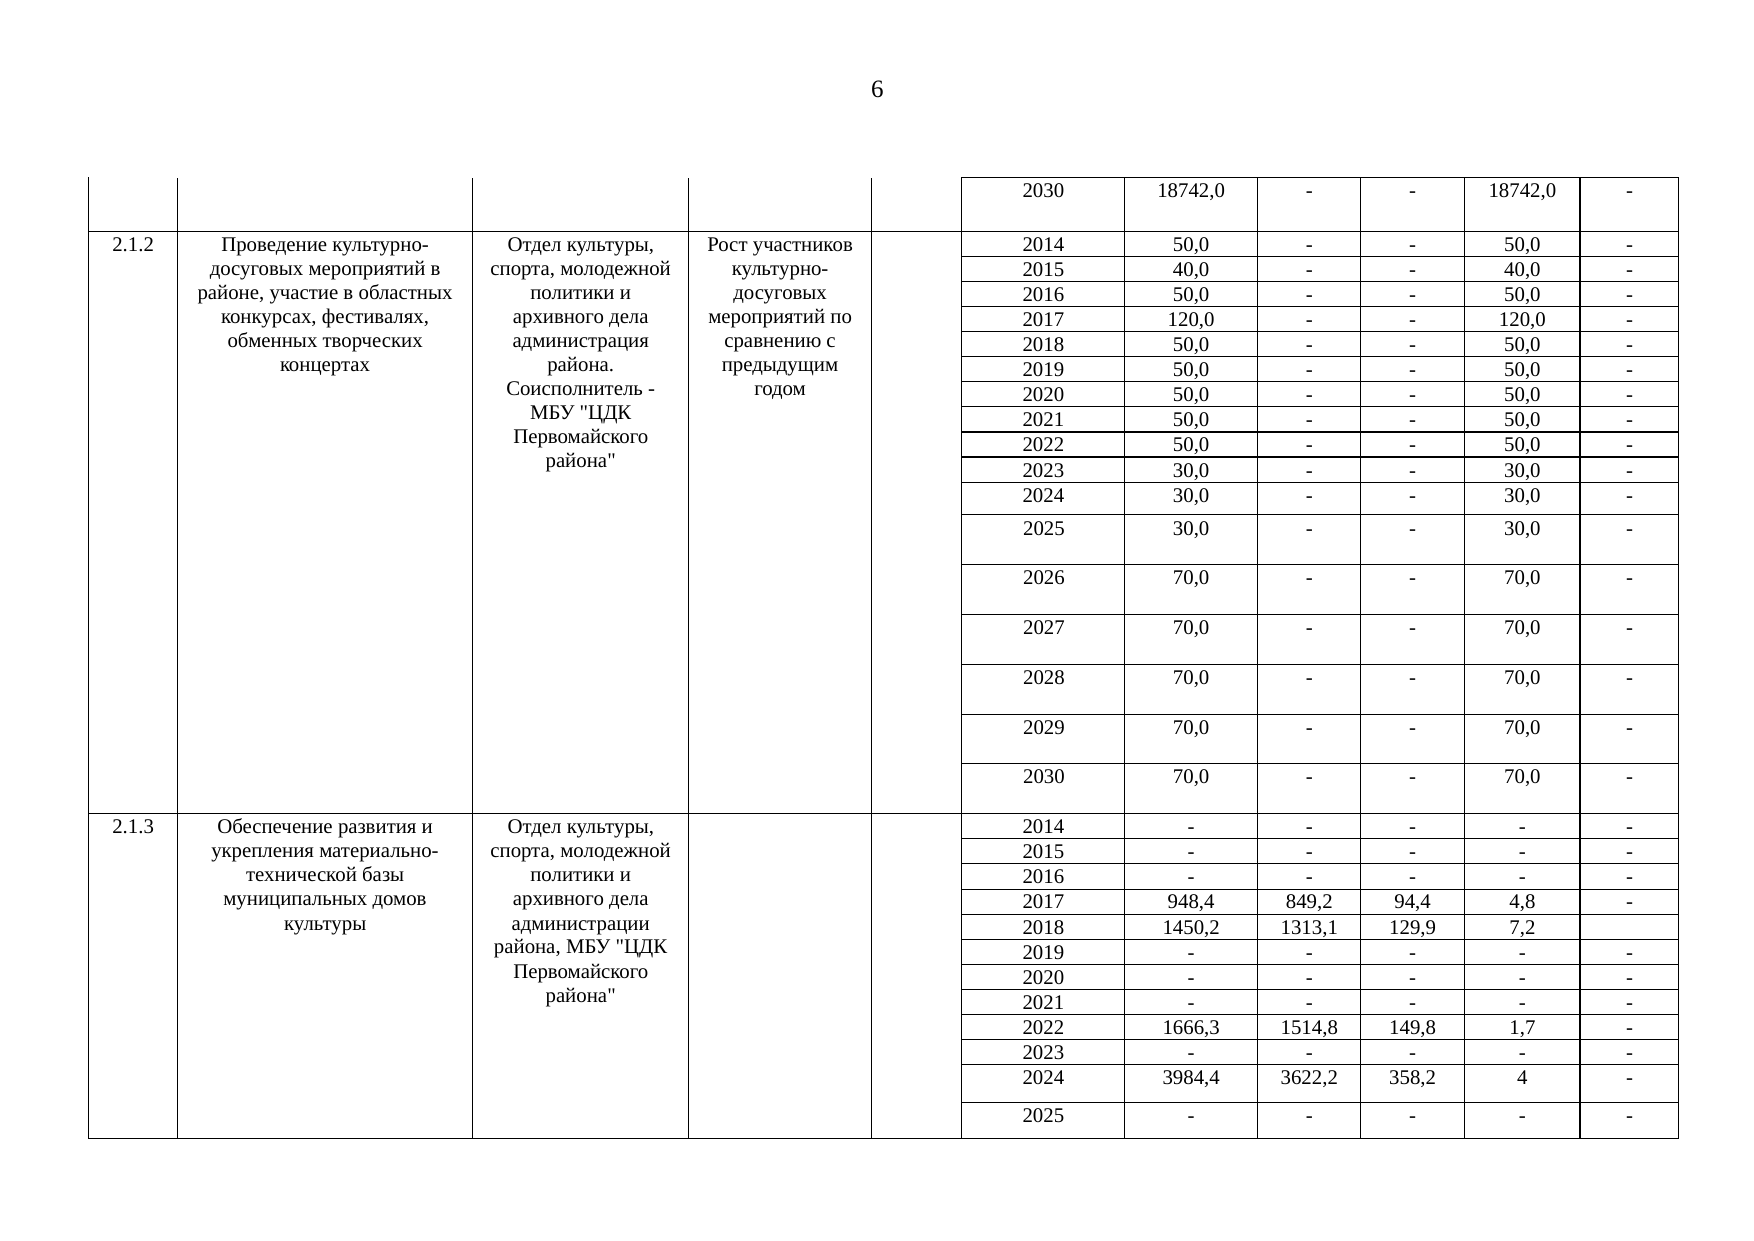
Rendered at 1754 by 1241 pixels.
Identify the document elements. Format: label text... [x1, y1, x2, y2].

table_cell - [1258, 458, 1360, 482]
table_cell - [1581, 890, 1678, 913]
table_cell 2015 [962, 257, 1124, 281]
table_cell 2018 [962, 915, 1124, 939]
table_cell - [1581, 1065, 1678, 1102]
table_cell 1450,2 [1125, 915, 1257, 939]
table_cell 2028 [962, 665, 1124, 713]
table_cell - [1581, 282, 1678, 306]
table_cell 2030 [962, 178, 1124, 231]
table_cell - [1361, 332, 1464, 356]
table_cell 30,0 [1465, 483, 1579, 514]
table_cell 2.1.2 [89, 232, 177, 813]
table_cell - [1581, 483, 1678, 514]
table_cell 2018 [962, 332, 1124, 356]
table_cell - [1361, 232, 1464, 256]
table_cell 2023 [962, 1040, 1124, 1064]
table_cell - [1258, 940, 1360, 964]
table_cell - [1465, 990, 1579, 1014]
table_cell - [1258, 232, 1360, 256]
table_cell - [1125, 1103, 1257, 1138]
table_cell - [1125, 839, 1257, 863]
table_cell - [1361, 1103, 1464, 1138]
table_cell 2022 [962, 433, 1124, 456]
table_cell - [1361, 1040, 1464, 1064]
table_cell - [1465, 814, 1579, 838]
table_cell [689, 814, 871, 1138]
table_cell - [1258, 282, 1360, 306]
table_cell - [1581, 382, 1678, 406]
table_cell - [1361, 764, 1464, 813]
table_cell - [1581, 965, 1678, 989]
table_cell 129,9 [1361, 915, 1464, 939]
table_cell - [1361, 433, 1464, 456]
table_cell 2016 [962, 864, 1124, 888]
table_cell - [1258, 1040, 1360, 1064]
table_cell - [1125, 990, 1257, 1014]
table_cell 2017 [962, 307, 1124, 331]
table_cell - [1258, 1103, 1360, 1138]
table_cell 2024 [962, 483, 1124, 514]
table_cell - [1581, 990, 1678, 1014]
table_cell - [1581, 940, 1678, 964]
table_cell 2014 [962, 814, 1124, 838]
table_cell - [1465, 864, 1579, 888]
table_cell 40,0 [1465, 257, 1579, 281]
table_cell 50,0 [1465, 357, 1579, 381]
table_cell 2025 [962, 1103, 1124, 1138]
table_cell 30,0 [1125, 458, 1257, 482]
table_cell - [1581, 407, 1678, 431]
table_cell - [1258, 307, 1360, 331]
table_cell - [1258, 332, 1360, 356]
table_cell - [1125, 1040, 1257, 1064]
table_cell - [1258, 178, 1360, 231]
table_cell - [1581, 615, 1678, 664]
table_cell - [1258, 615, 1360, 664]
table_cell - [1581, 1015, 1678, 1039]
table_cell - [1581, 665, 1678, 713]
table_cell 948,4 [1125, 890, 1257, 913]
table_cell - [1258, 565, 1360, 614]
table_cell 2022 [962, 1015, 1124, 1039]
table_cell 2024 [962, 1065, 1124, 1102]
table_cell 2030 [962, 764, 1124, 813]
table_cell 1,7 [1465, 1015, 1579, 1039]
table_cell 18742,0 [1125, 178, 1257, 231]
table_cell - [1258, 665, 1360, 713]
table_cell - [1258, 382, 1360, 406]
table_cell - [1581, 864, 1678, 888]
table_cell - [1258, 357, 1360, 381]
table_cell 50,0 [1125, 407, 1257, 431]
table_cell - [1258, 965, 1360, 989]
table_cell - [1361, 282, 1464, 306]
table_cell 70,0 [1125, 565, 1257, 614]
table_cell 120,0 [1465, 307, 1579, 331]
table_cell 50,0 [1125, 232, 1257, 256]
table_cell 3984,4 [1125, 1065, 1257, 1102]
table_cell - [1465, 1103, 1579, 1138]
table_cell 70,0 [1125, 665, 1257, 713]
table_cell 4 [1465, 1065, 1579, 1102]
table_cell 50,0 [1465, 433, 1579, 456]
table_cell - [1125, 814, 1257, 838]
table_cell - [1581, 565, 1678, 614]
table_cell 50,0 [1125, 357, 1257, 381]
table_cell - [1125, 940, 1257, 964]
table_cell 120,0 [1125, 307, 1257, 331]
table_cell 849,2 [1258, 890, 1360, 913]
table_cell - [1258, 483, 1360, 514]
table_cell 2027 [962, 615, 1124, 664]
table_cell - [1258, 715, 1360, 763]
table_cell 70,0 [1465, 565, 1579, 614]
table_cell - [1361, 715, 1464, 763]
table_cell - [1361, 864, 1464, 888]
table_cell 2020 [962, 965, 1124, 989]
table_cell [1581, 915, 1678, 939]
table_cell - [1581, 178, 1678, 231]
table_cell - [1361, 382, 1464, 406]
table_cell - [1258, 814, 1360, 838]
table_cell - [1581, 458, 1678, 482]
table_cell - [1581, 232, 1678, 256]
table_cell 70,0 [1125, 615, 1257, 664]
table_cell 70,0 [1465, 615, 1579, 664]
table_cell 2029 [962, 715, 1124, 763]
table_cell - [1361, 565, 1464, 614]
table_cell - [1361, 407, 1464, 431]
table_cell 2021 [962, 990, 1124, 1014]
table_cell 2020 [962, 382, 1124, 406]
table_cell Проведение культурно-досуговых мероприятий в районе, участие в областных конкурсах, фестивалях, обменных творческих концертах [178, 232, 472, 813]
table_cell - [1581, 357, 1678, 381]
table_cell 50,0 [1125, 332, 1257, 356]
table_cell 30,0 [1465, 458, 1579, 482]
table_cell 40,0 [1125, 257, 1257, 281]
table_cell 2019 [962, 357, 1124, 381]
table_cell - [1465, 1040, 1579, 1064]
table_cell - [1258, 433, 1360, 456]
table_cell 30,0 [1125, 483, 1257, 514]
table_cell - [1465, 940, 1579, 964]
table_cell - [1361, 814, 1464, 838]
table_cell - [1361, 990, 1464, 1014]
table_cell - [1258, 407, 1360, 431]
table_cell [872, 232, 961, 813]
table_cell 1514,8 [1258, 1015, 1360, 1039]
table_cell - [1361, 615, 1464, 664]
table_cell 70,0 [1125, 764, 1257, 813]
table_cell 2019 [962, 940, 1124, 964]
table_cell 7,2 [1465, 915, 1579, 939]
table_cell - [1361, 515, 1464, 564]
table_cell - [1581, 839, 1678, 863]
table_cell - [1361, 458, 1464, 482]
table_cell - [1361, 178, 1464, 231]
table_cell 70,0 [1125, 715, 1257, 763]
table_cell 30,0 [1125, 515, 1257, 564]
table_cell - [1258, 515, 1360, 564]
table_cell - [1581, 1103, 1678, 1138]
table_cell 2023 [962, 458, 1124, 482]
table_cell 50,0 [1125, 382, 1257, 406]
table_cell - [1581, 257, 1678, 281]
table_cell - [1361, 839, 1464, 863]
table_cell - [1125, 965, 1257, 989]
table_cell 2.1.3 [89, 814, 177, 1138]
table_cell - [1258, 990, 1360, 1014]
table_cell 50,0 [1465, 232, 1579, 256]
table_cell Рост участников культурно-досуговых мероприятий по сравнению с предыдущим годом [689, 232, 871, 813]
table_cell 2017 [962, 890, 1124, 913]
table_cell 149,8 [1361, 1015, 1464, 1039]
table_cell 2016 [962, 282, 1124, 306]
table_cell 30,0 [1465, 515, 1579, 564]
table_cell - [1258, 864, 1360, 888]
table_cell Отдел культуры, спорта, молодежной политики и архивного дела администрация района. Соисполнитель - МБУ "ЦДК Первомайского района" [473, 232, 688, 813]
table_cell 50,0 [1125, 433, 1257, 456]
table_cell - [1465, 839, 1579, 863]
table_cell 2025 [962, 515, 1124, 564]
table_cell - [1258, 839, 1360, 863]
table_cell - [1465, 965, 1579, 989]
table_cell - [1581, 433, 1678, 456]
table_cell - [1581, 1040, 1678, 1064]
table_cell 94,4 [1361, 890, 1464, 913]
table_cell - [1361, 307, 1464, 331]
table_cell 50,0 [1465, 382, 1579, 406]
table_cell 70,0 [1465, 764, 1579, 813]
table_cell 50,0 [1465, 407, 1579, 431]
table_cell 2021 [962, 407, 1124, 431]
table_cell 2015 [962, 839, 1124, 863]
table_cell [872, 814, 961, 1138]
table_cell - [1361, 357, 1464, 381]
table_cell - [1581, 814, 1678, 838]
table_cell 70,0 [1465, 715, 1579, 763]
table_cell 4,8 [1465, 890, 1579, 913]
table_cell - [1581, 332, 1678, 356]
table_cell 18742,0 [1465, 178, 1579, 231]
table_cell 1666,3 [1125, 1015, 1257, 1039]
table_cell 2026 [962, 565, 1124, 614]
table_cell - [1258, 257, 1360, 281]
table_cell - [1361, 965, 1464, 989]
table_cell 2014 [962, 232, 1124, 256]
table_cell - [1361, 483, 1464, 514]
table_cell 50,0 [1465, 332, 1579, 356]
table_cell 358,2 [1361, 1065, 1464, 1102]
table_cell - [1581, 515, 1678, 564]
table_cell - [1125, 864, 1257, 888]
table_cell 3622,2 [1258, 1065, 1360, 1102]
table_cell 50,0 [1125, 282, 1257, 306]
table_cell 70,0 [1465, 665, 1579, 713]
table_cell - [1581, 307, 1678, 331]
table_cell Обеспечение развития и укрепления материально-технической базы муниципальных домов культуры [178, 814, 472, 1138]
table_cell - [1258, 764, 1360, 813]
table_cell - [1581, 764, 1678, 813]
table_cell - [1581, 715, 1678, 763]
table_cell Отдел культуры, спорта, молодежной политики и архивного дела администрации района, МБУ "ЦДК Первомайского района" [473, 814, 688, 1138]
table_cell - [1361, 665, 1464, 713]
table_cell 1313,1 [1258, 915, 1360, 939]
table_cell - [1361, 257, 1464, 281]
table_cell - [1361, 940, 1464, 964]
table_cell 50,0 [1465, 282, 1579, 306]
